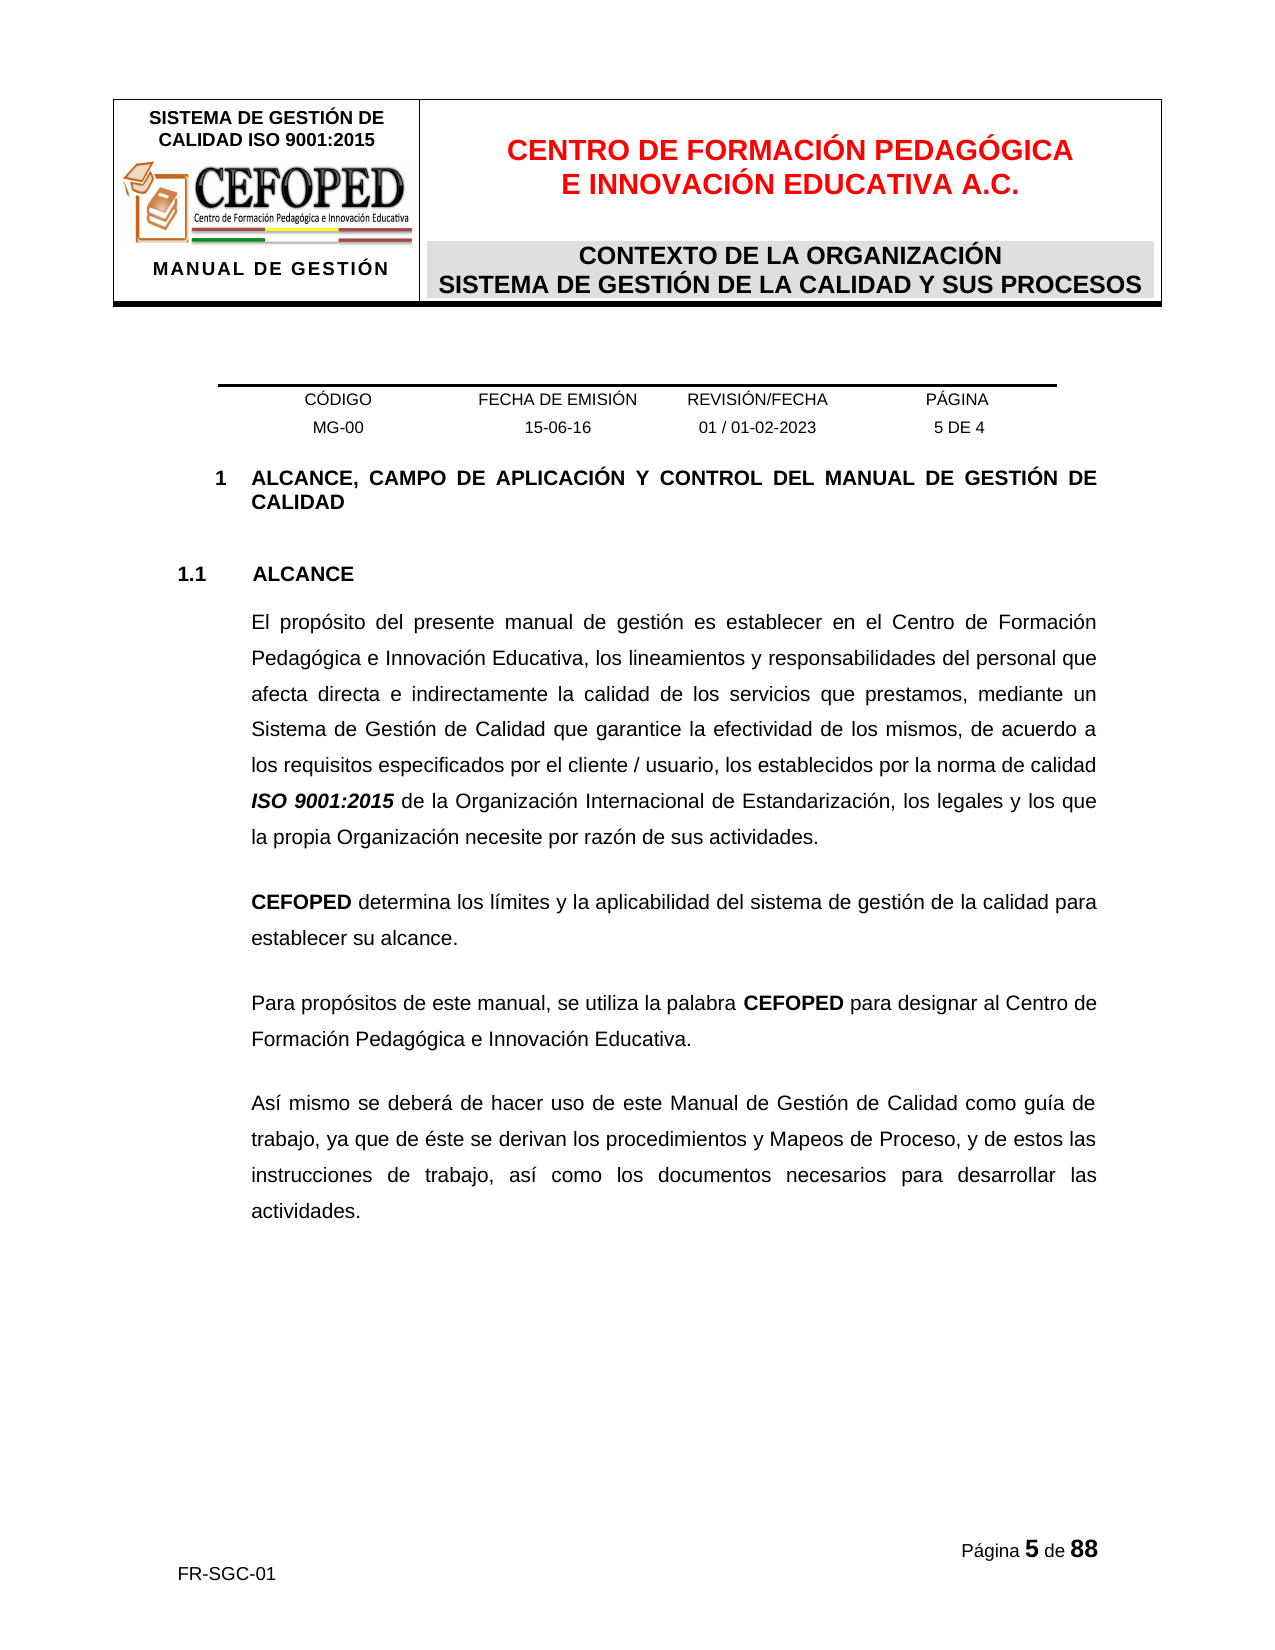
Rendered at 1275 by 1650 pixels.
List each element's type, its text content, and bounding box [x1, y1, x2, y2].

table_header REVISIÓN/FECHA [658, 387, 857, 413]
table_header PÁGINA [857, 387, 1057, 413]
picture [121, 158, 413, 247]
table_header FECHA DE EMISIÓN [458, 387, 657, 413]
text Así mismo se deberá de hacer uso de este Manual de Gestión de Calidad como guía de trabajo, ya que de éste se derivan los procedimientos y Mapeos de Proceso, y de estos las instrucciones de trabajo, así como los documentos necesarios para desarrollar las actividades. [251, 1091, 1098, 1223]
table_cell 01 / 01-02-2023 [658, 413, 857, 442]
text CEFOPED determina los límites y la aplicabilidad del sistema de gestión de la calidad para establecer su alcance. [251, 890, 1098, 950]
text 1.1 Alcance [177, 562, 1098, 586]
table_header CÓDIGO [218, 387, 458, 413]
list Alcance, Campo de AplicaciÓn y CONTROL DEL MANUAL DE GESTIÓN DE CALIDAD [215, 466, 1098, 514]
text Para propósitos de este manual, se utiliza la palabra CEFOPED para designar al Centro de Formación Pedagógica e Innovación Educativa. [251, 990, 1098, 1050]
text El propósito del presente manual de gestión es establecer en el Centro de Formación Pedagógica e Innovación Educativa, los lineamientos y responsabilidades del personal que afecta directa e indirectamente la calidad de los servicios que prestamos, mediante un Sistema de Gestión de Calidad que garantice la efectividad de los mismos, de acuerdo a los requisitos especificados por el cliente / usuario, los establecidos por la norma de calidad ISO 9001:2015 de la Organización Internacional de Estandarización, los legales y los que la propia Organización necesite por razón de sus actividades. [251, 609, 1098, 849]
table_cell 4 DE 4 [857, 413, 1057, 442]
table_cell MG-00 [218, 413, 458, 442]
table_cell 15-06-16 [458, 413, 657, 442]
